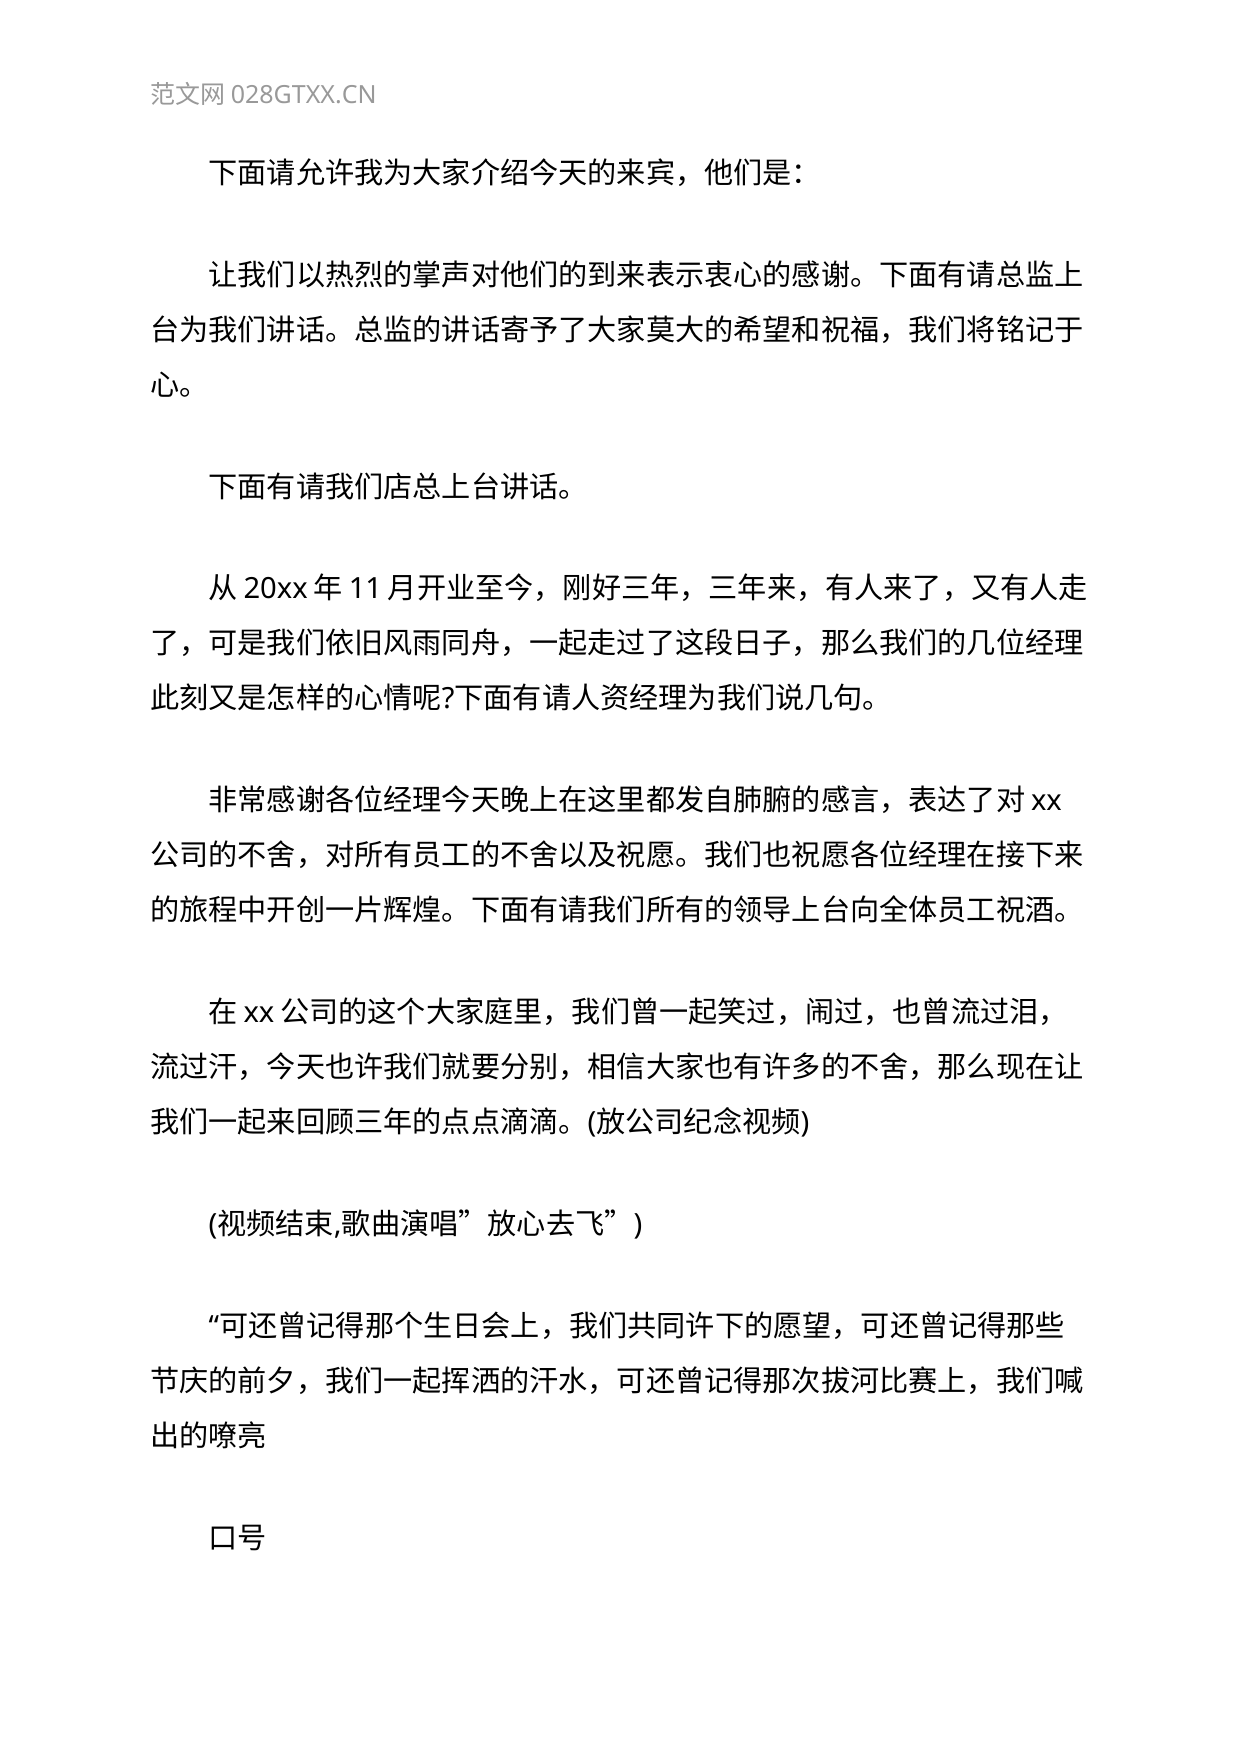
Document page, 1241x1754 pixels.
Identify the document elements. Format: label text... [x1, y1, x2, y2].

text “可还曾记得那个生日会上，我们共同许下的愿望，可还曾记得那些节庆的前夕，我们一起挥洒的汗水，可还曾记得那次拔河比赛上，我们喊出的嘹亮 [150, 1302, 1090, 1455]
text 让我们以热烈的掌声对他们的到来表示衷心的感谢。下面有请总监上台为我们讲话。总监的讲话寄予了大家莫大的希望和祝福，我们将铭记于心。 [150, 252, 1090, 404]
text 口号 [150, 1514, 1090, 1556]
text 从20xx年11月开业至今，刚好三年，三年来，有人来了，又有人走了，可是我们依旧风雨同舟，一起走过了这段日子，那么我们的几位经理此刻又是怎样的心情呢?下面有请人资经理为我们说几句。 [150, 565, 1090, 717]
text (视频结束,歌曲演唱”放心去飞”) [150, 1201, 1090, 1243]
text 下面有请我们店总上台讲话。 [150, 463, 1090, 506]
text 下面请允许我为大家介绍今天的来宾，他们是： [150, 150, 1090, 192]
text 在xx公司的这个大家庭里，我们曾一起笑过，闹过，也曾流过泪，流过汗，今天也许我们就要分别，相信大家也有许多的不舍，那么现在让我们一起来回顾三年的点点滴滴。(放公司纪念视频) [150, 989, 1090, 1141]
text 非常感谢各位经理今天晚上在这里都发自肺腑的感言，表达了对xx公司的不舍，对所有员工的不舍以及祝愿。我们也祝愿各位经理在接下来的旅程中开创一片辉煌。下面有请我们所有的领导上台向全体员工祝酒。 [150, 777, 1090, 929]
